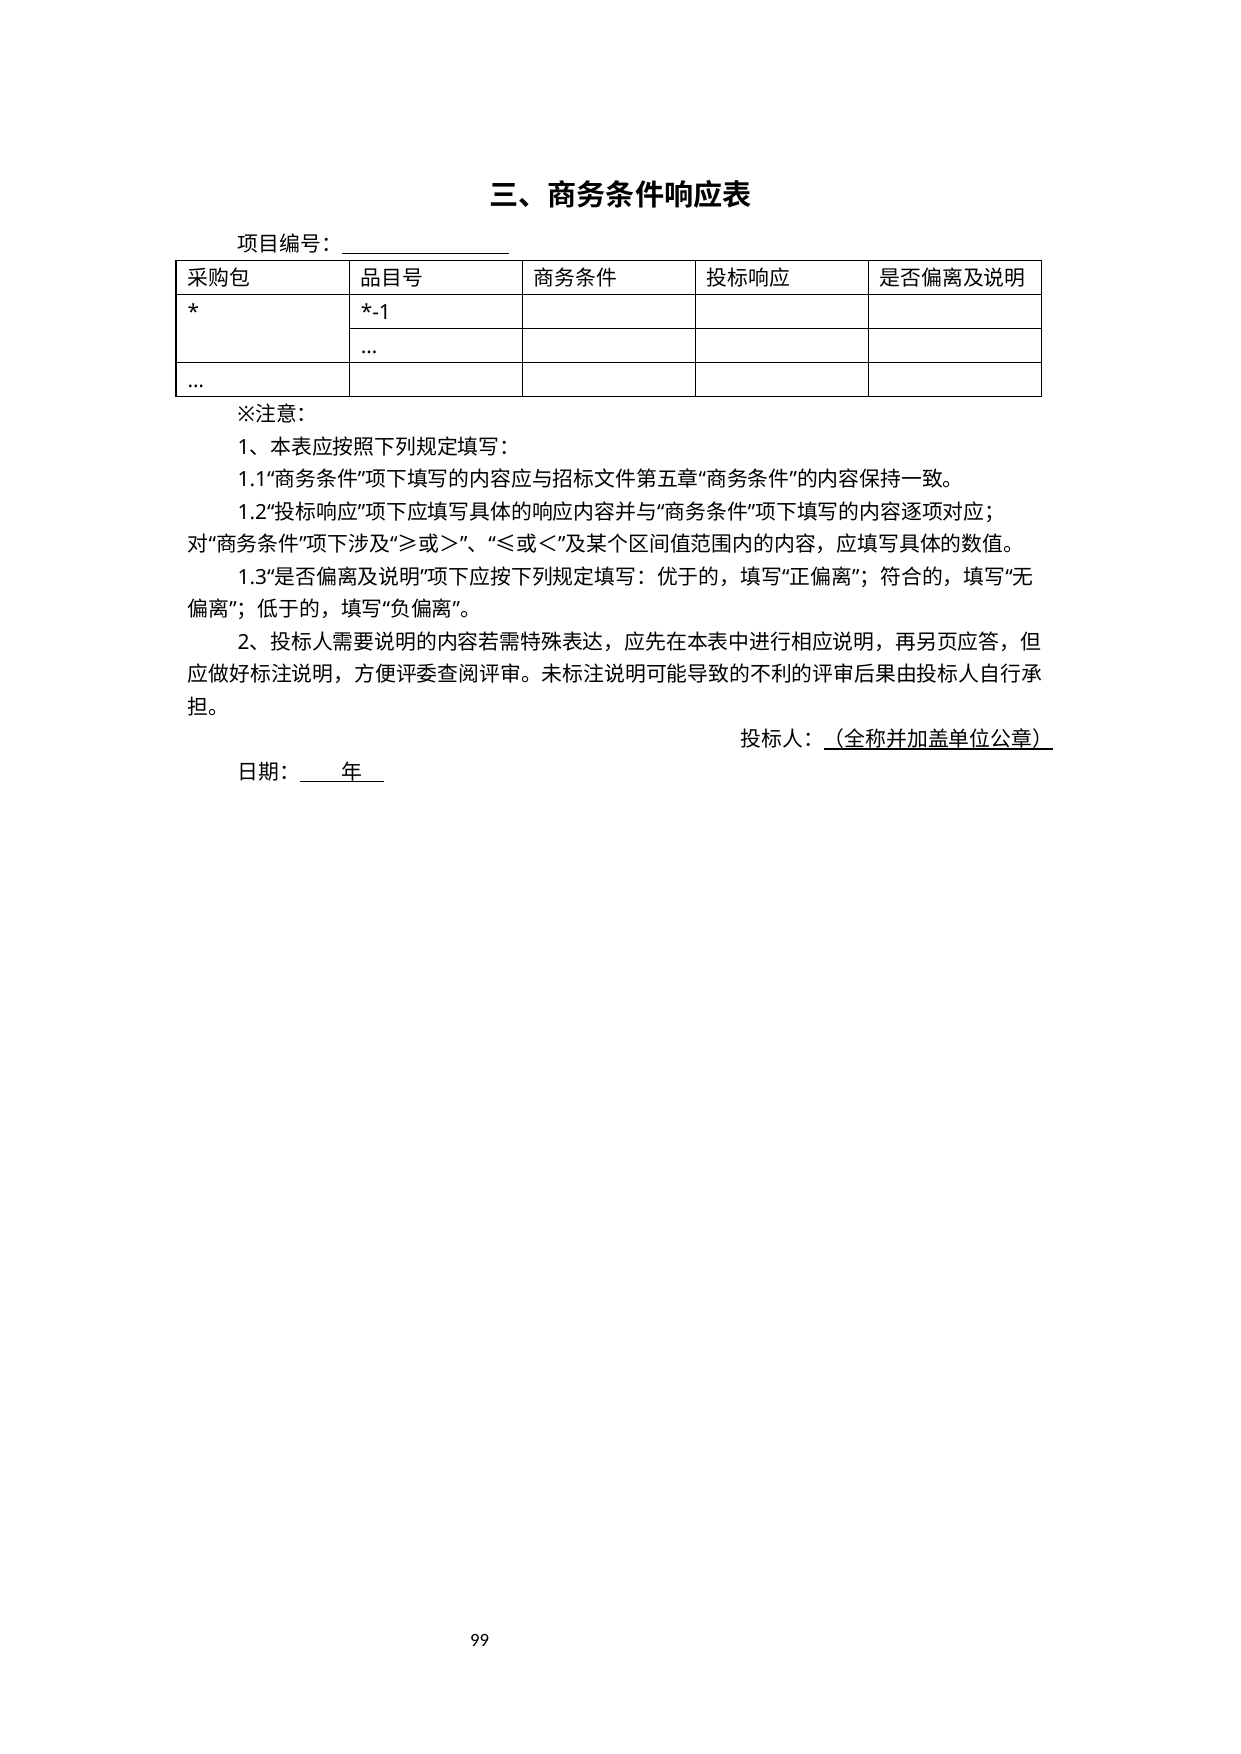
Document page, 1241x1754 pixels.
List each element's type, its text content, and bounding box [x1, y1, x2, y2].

table_cell [523, 295, 695, 328]
table_cell [869, 363, 1041, 396]
table_header 投标响应 [696, 261, 868, 293]
table_cell *-1 [350, 295, 522, 328]
text 1.2“投标响应”项下应填写具体的响应内容并与“商务条件”项下填写的内容逐项对应；对“商务条件”项下涉及“≥或＞”、“≤或＜”及某个区间值范围内的内容，应填写具体的数值。 [187, 495, 1053, 560]
table_cell [869, 329, 1041, 362]
table_header 品目号 [350, 261, 522, 293]
table_cell * [177, 295, 349, 362]
table_header 商务条件 [523, 261, 695, 293]
text 日期： 年 [187, 755, 1053, 787]
table_cell … [177, 363, 349, 396]
table_cell [696, 295, 868, 328]
text 项目编号： [187, 227, 1053, 259]
table_cell [523, 329, 695, 362]
table_header 采购包 [177, 261, 349, 293]
table_cell [696, 329, 868, 362]
table_cell [523, 363, 695, 396]
text 1、本表应按照下列规定填写： [187, 430, 1053, 462]
text ※注意： [187, 397, 1053, 430]
table_header 是否偏离及说明 [869, 261, 1041, 293]
text 1.1“商务条件”项下填写的内容应与招标文件第五章“商务条件”的内容保持一致。 [187, 462, 1053, 495]
table_cell … [350, 329, 522, 362]
table_cell [696, 363, 868, 396]
text 1.3“是否偏离及说明”项下应按下列规定填写：优于的，填写“正偏离”；符合的，填写“无偏离”；低于的，填写“负偏离”。 [187, 560, 1053, 625]
text 2、投标人需要说明的内容若需特殊表达，应先在本表中进行相应说明，再另页应答，但应做好标注说明，方便评委查阅评审。未标注说明可能导致的不利的评审后果由投标人自行承担。 [187, 625, 1053, 722]
table_cell [350, 363, 522, 396]
text 投标人：（全称并加盖单位公章） [187, 722, 1053, 755]
text 三、商务条件响应表 [187, 162, 1053, 227]
table_cell [869, 295, 1041, 328]
